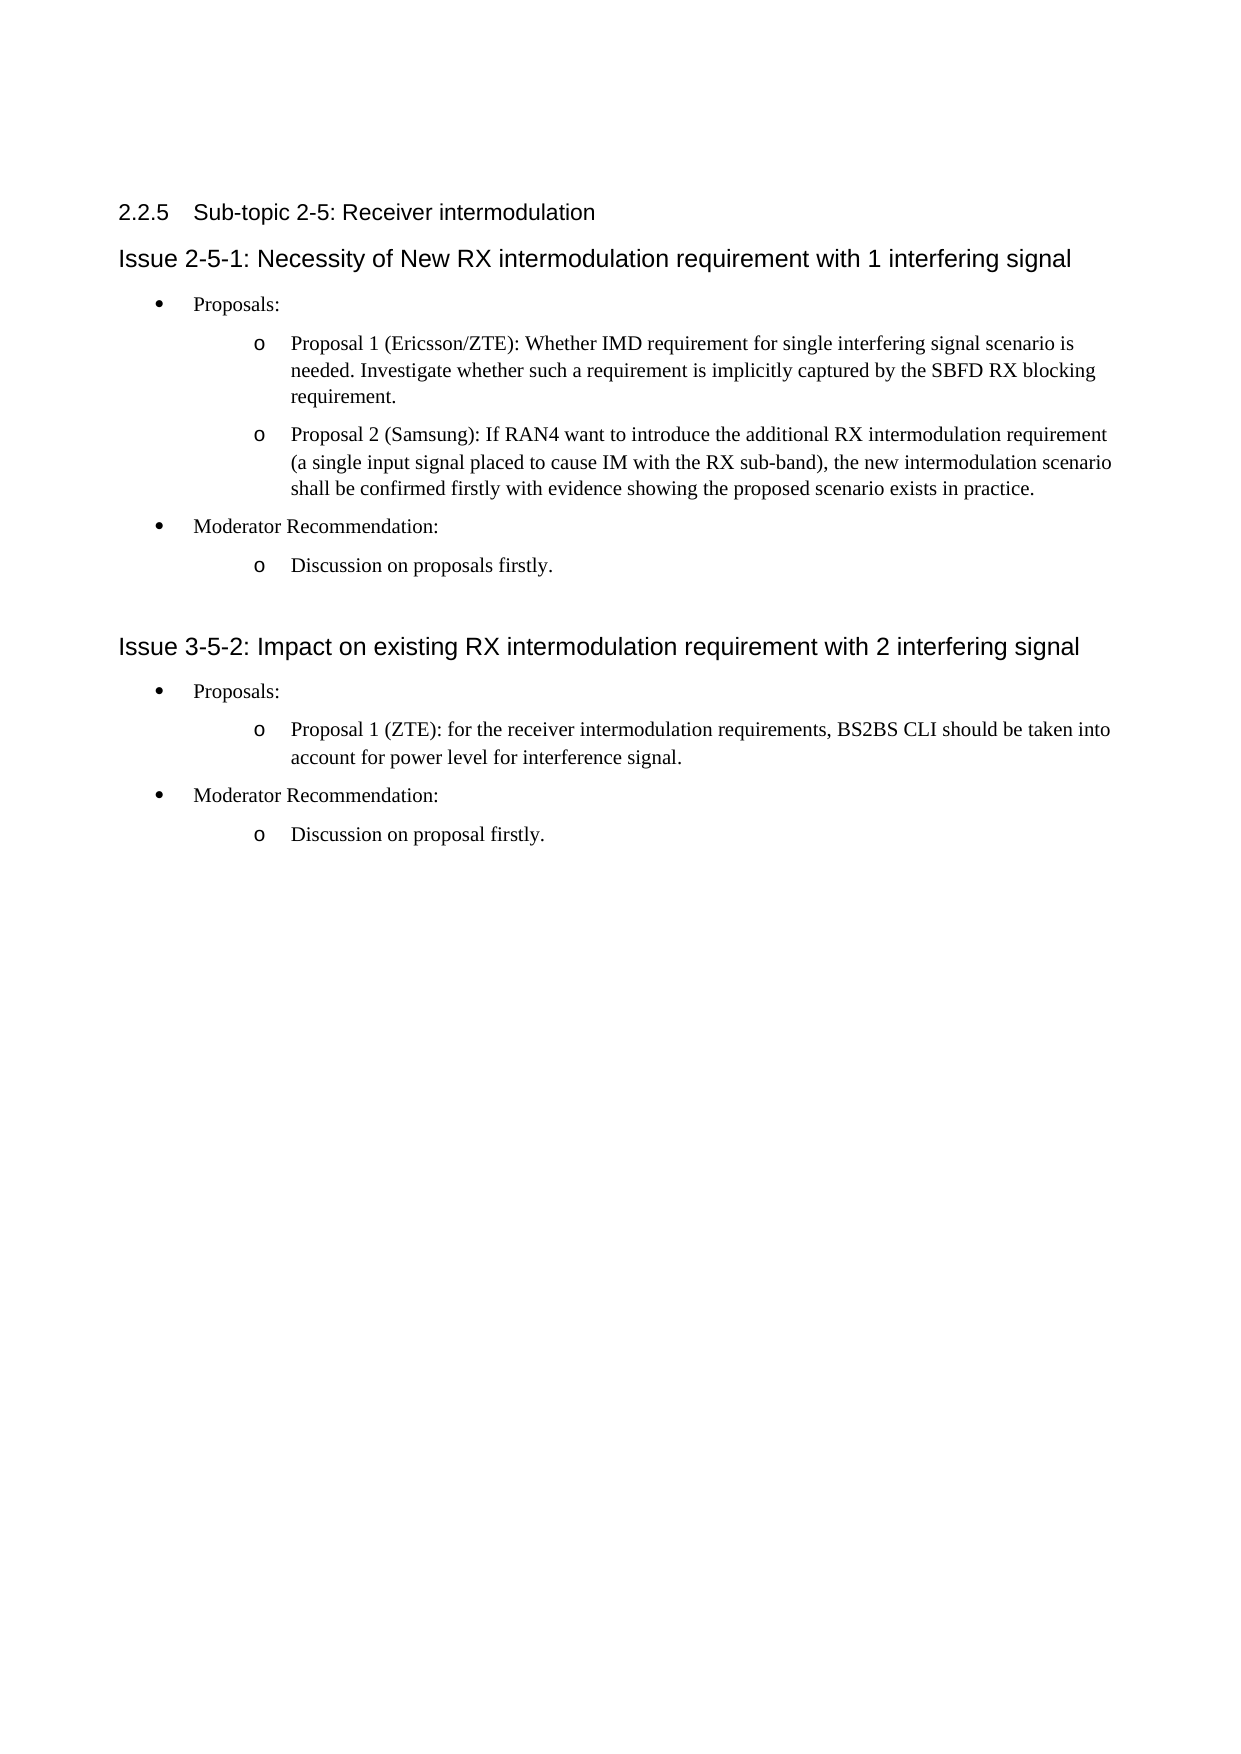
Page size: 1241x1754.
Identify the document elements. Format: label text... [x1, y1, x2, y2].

list Proposals: [156, 679, 1122, 703]
list Proposal 2 (Samsung): If RAN4 want to introduce the additional RX intermodulation requirement (a single input signal placed to cause IM with the RX sub-band), the new intermodulation scenario shall be confirmed firstly with evidence showing the proposed scenario exists in practice. [253, 422, 1122, 500]
list Moderator Recommendation: [156, 514, 1122, 538]
list Proposals: [156, 292, 1122, 316]
list Discussion on proposal firstly. [253, 822, 1122, 848]
list Proposal 1 (Ericsson/ZTE): Whether IMD requirement for single interfering signal scenario is needed. Investigate whether such a requirement is implicitly captured by the SBFD RX blocking requirement. [253, 330, 1122, 408]
list Proposal 1 (ZTE): for the receiver intermodulation requirements, BS2BS CLI should be taken into account for power level for interference signal. [253, 717, 1122, 769]
list Moderator Recommendation: [156, 783, 1122, 807]
subtitle Sub-topic 2-5: Receiver intermodulation [118, 199, 1122, 226]
list Discussion on proposals firstly. [253, 553, 1122, 578]
subtitle Issue 2-5-1: Necessity of New RX intermodulation requirement with 1 interfering signal [118, 244, 1122, 273]
subtitle Issue 3-5-2: Impact on existing RX intermodulation requirement with 2 interfering signal [118, 631, 1122, 660]
